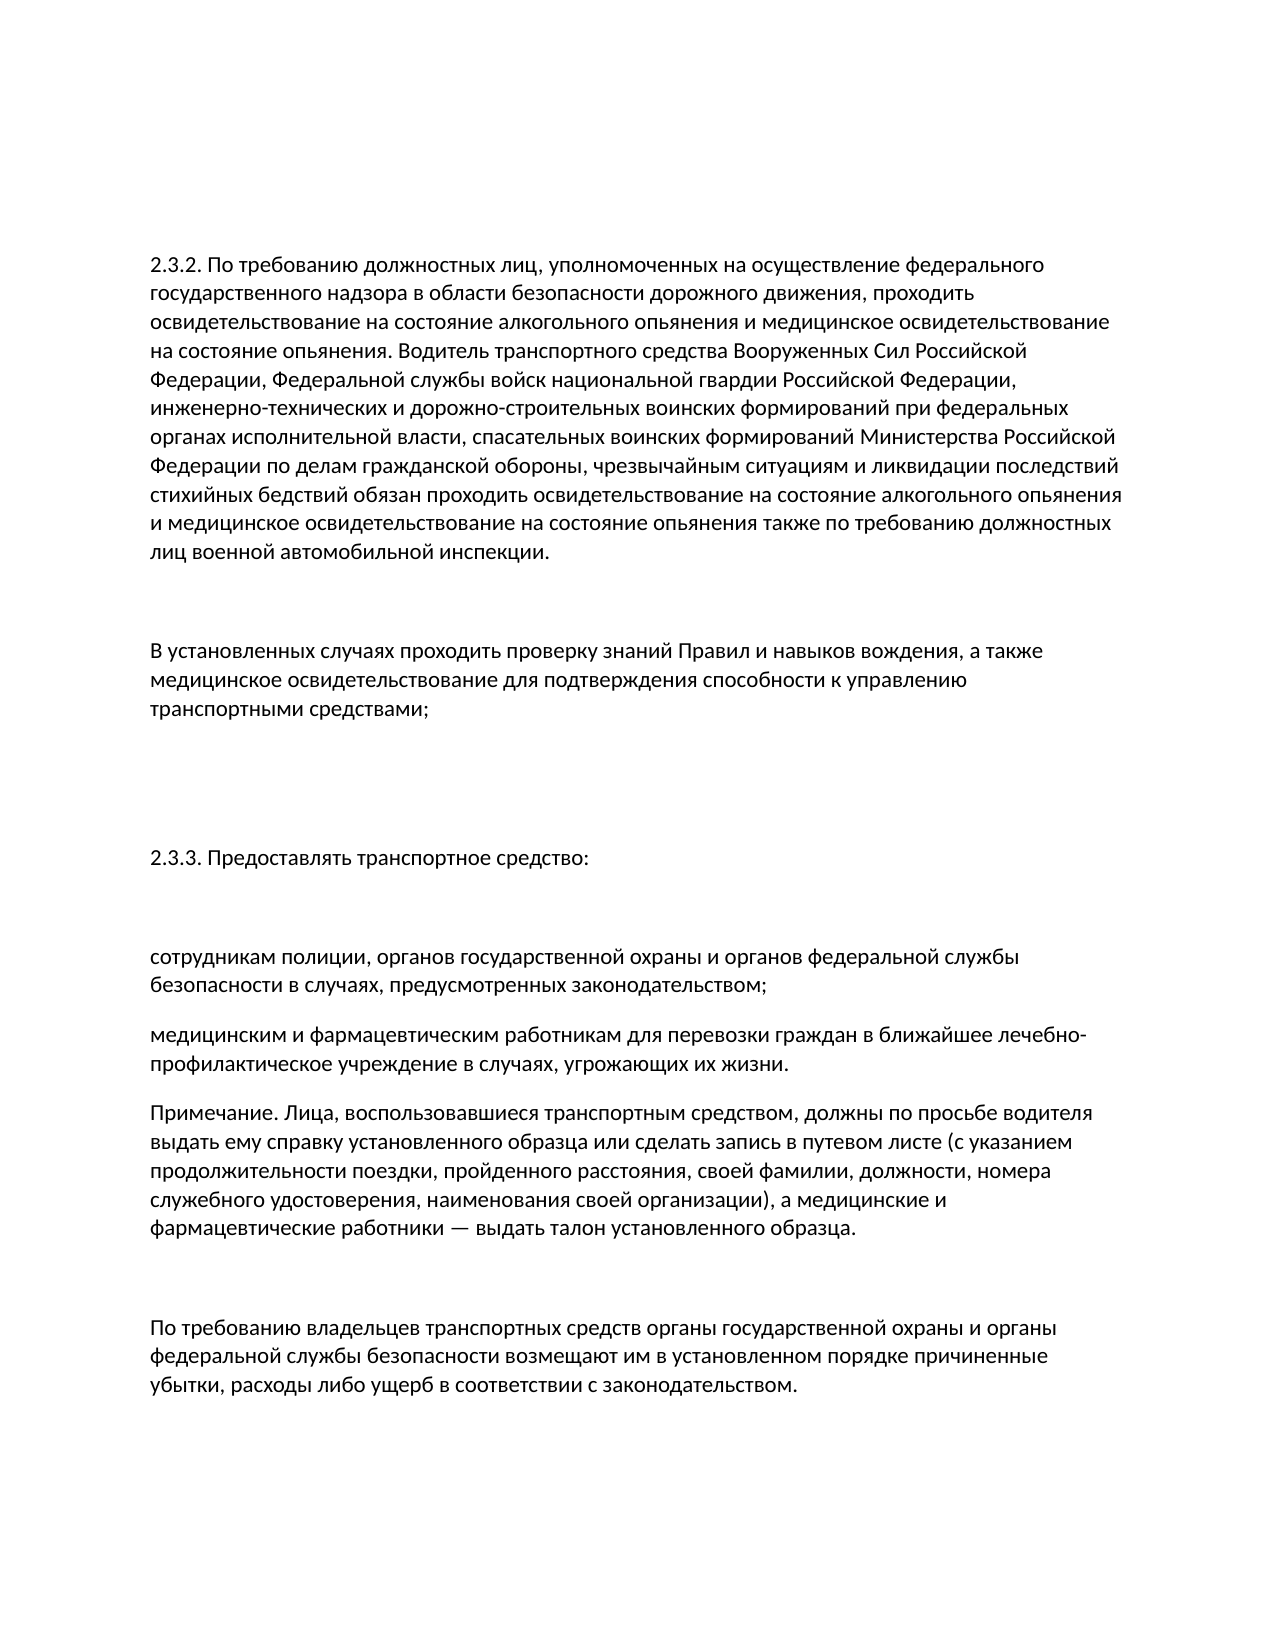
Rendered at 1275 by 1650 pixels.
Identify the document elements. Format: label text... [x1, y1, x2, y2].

text По требованию владельцев транспортных средств органы государственной охраны и органы федеральной службы безопасности возмещают им в установленном порядке причиненные убытки, расходы либо ущерб в соответствии с законодательством. [150, 1312, 1125, 1398]
text В установленных случаях проходить проверку знаний Правил и навыков вождения, а также медицинское освидетельствование для подтверждения способности к управлению транспортными средствами; [150, 636, 1125, 722]
text 2.3.2. По требованию должностных лиц, уполномоченных на осуществление федерального государственного надзора в области безопасности дорожного движения, проходить освидетельствование на состояние алкогольного опьянения и медицинское освидетельствование на состояние опьянения. Водитель транспортного средства Вооруженных Сил Российской Федерации, Федеральной службы войск национальной гвардии Российской Федерации, инженерно-технических и дорожно-строительных воинских формирований при федеральных органах исполнительной власти, спасательных воинских формирований Министерства Российской Федерации по делам гражданской обороны, чрезвычайным ситуациям и ликвидации последствий стихийных бедствий обязан проходить освидетельствование на состояние алкогольного опьянения и медицинское освидетельствование на состояние опьянения также по требованию должностных лиц военной автомобильной инспекции. [150, 249, 1125, 565]
text сотрудникам полиции, органов государственной охраны и органов федеральной службы безопасности в случаях, предусмотренных законодательством; [150, 941, 1125, 999]
text медицинским и фармацевтическим работникам для перевозки граждан в ближайшее лечебно-профилактическое учреждение в случаях, угрожающих их жизни. [150, 1019, 1125, 1077]
text 2.3.3. Предоставлять транспортное средство: [150, 842, 1125, 871]
text Примечание. Лица, воспользовавшиеся транспортным средством, должны по просьбе водителя выдать ему справку установленного образца или сделать запись в путевом листе (с указанием продолжительности поездки, пройденного расстояния, своей фамилии, должности, номера служебного удостоверения, наименования своей организации), а медицинские и фармацевтические работники — выдать талон установленного образца. [150, 1098, 1125, 1242]
